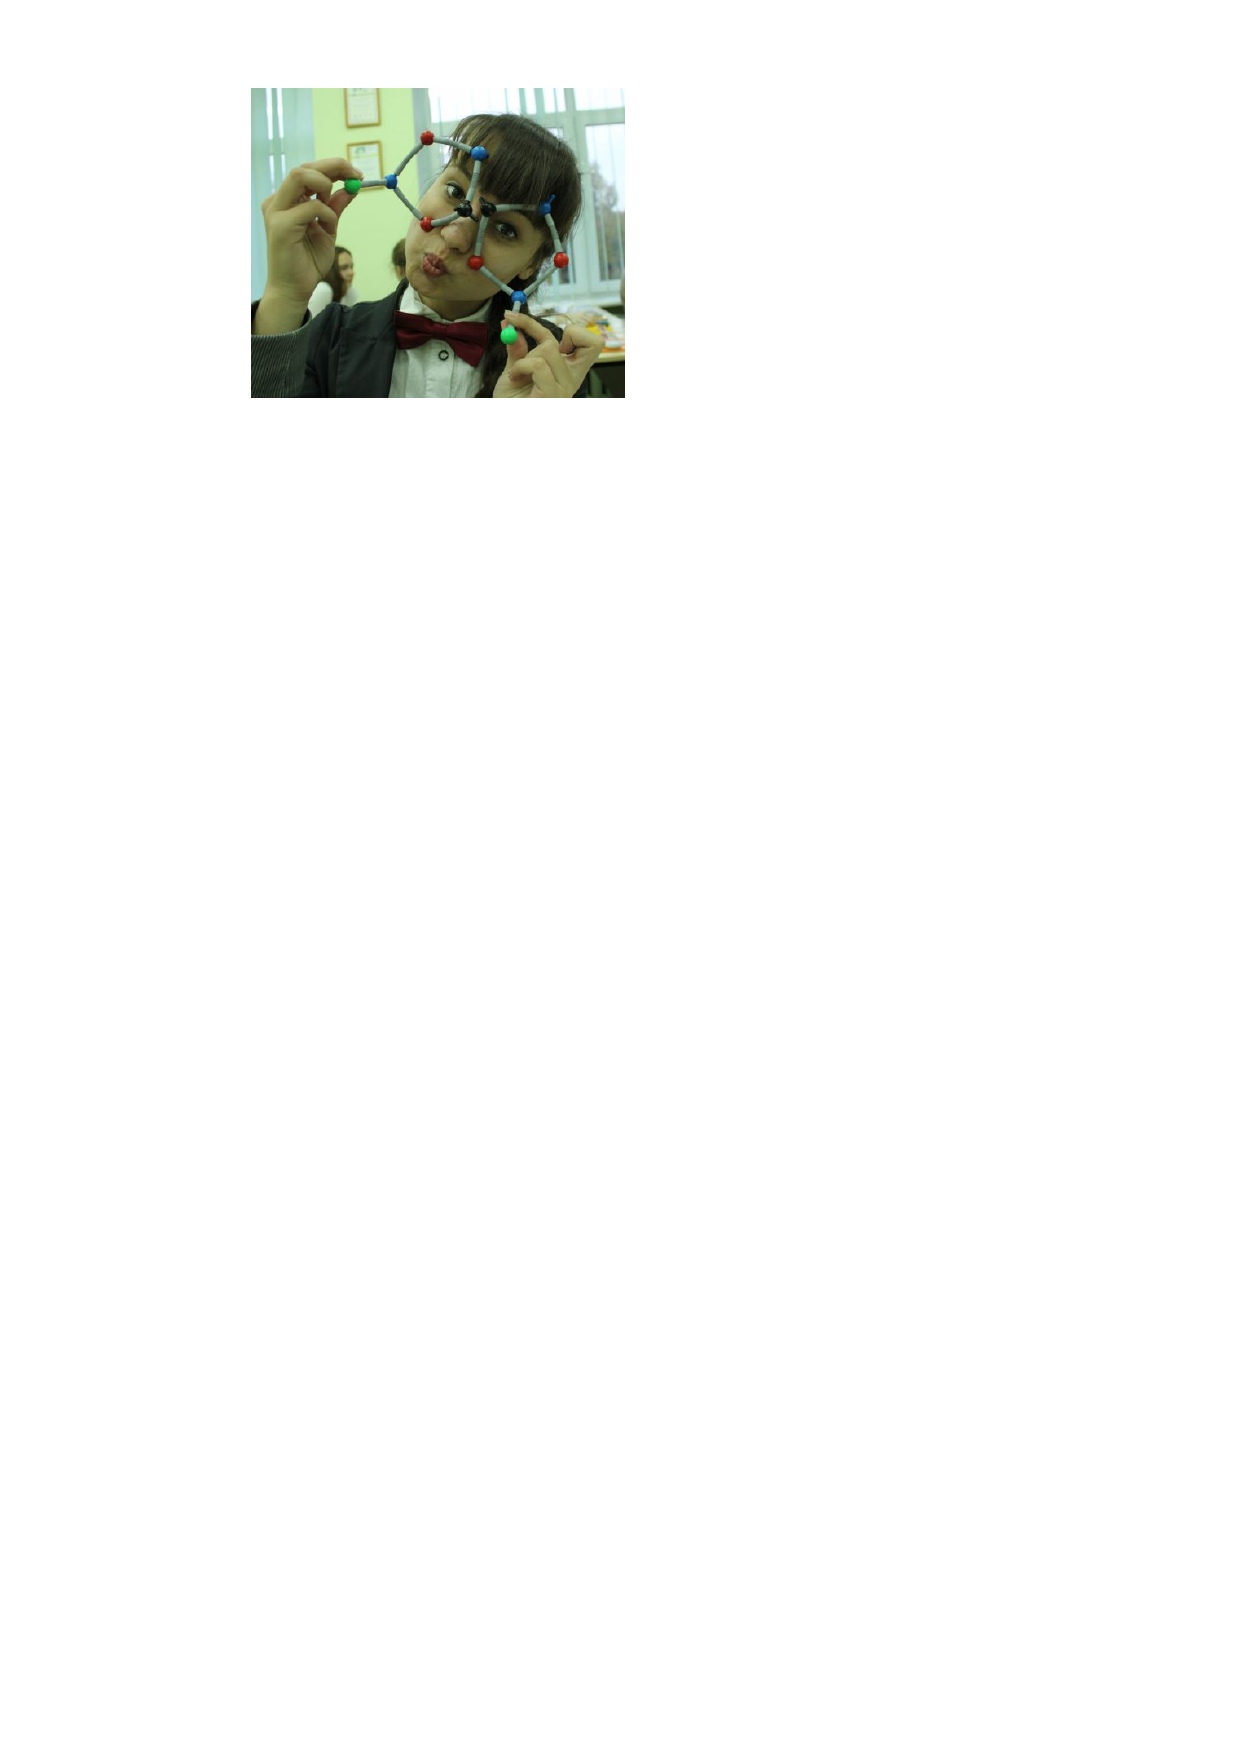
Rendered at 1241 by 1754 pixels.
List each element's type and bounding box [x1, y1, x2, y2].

picture [251, 88, 625, 398]
